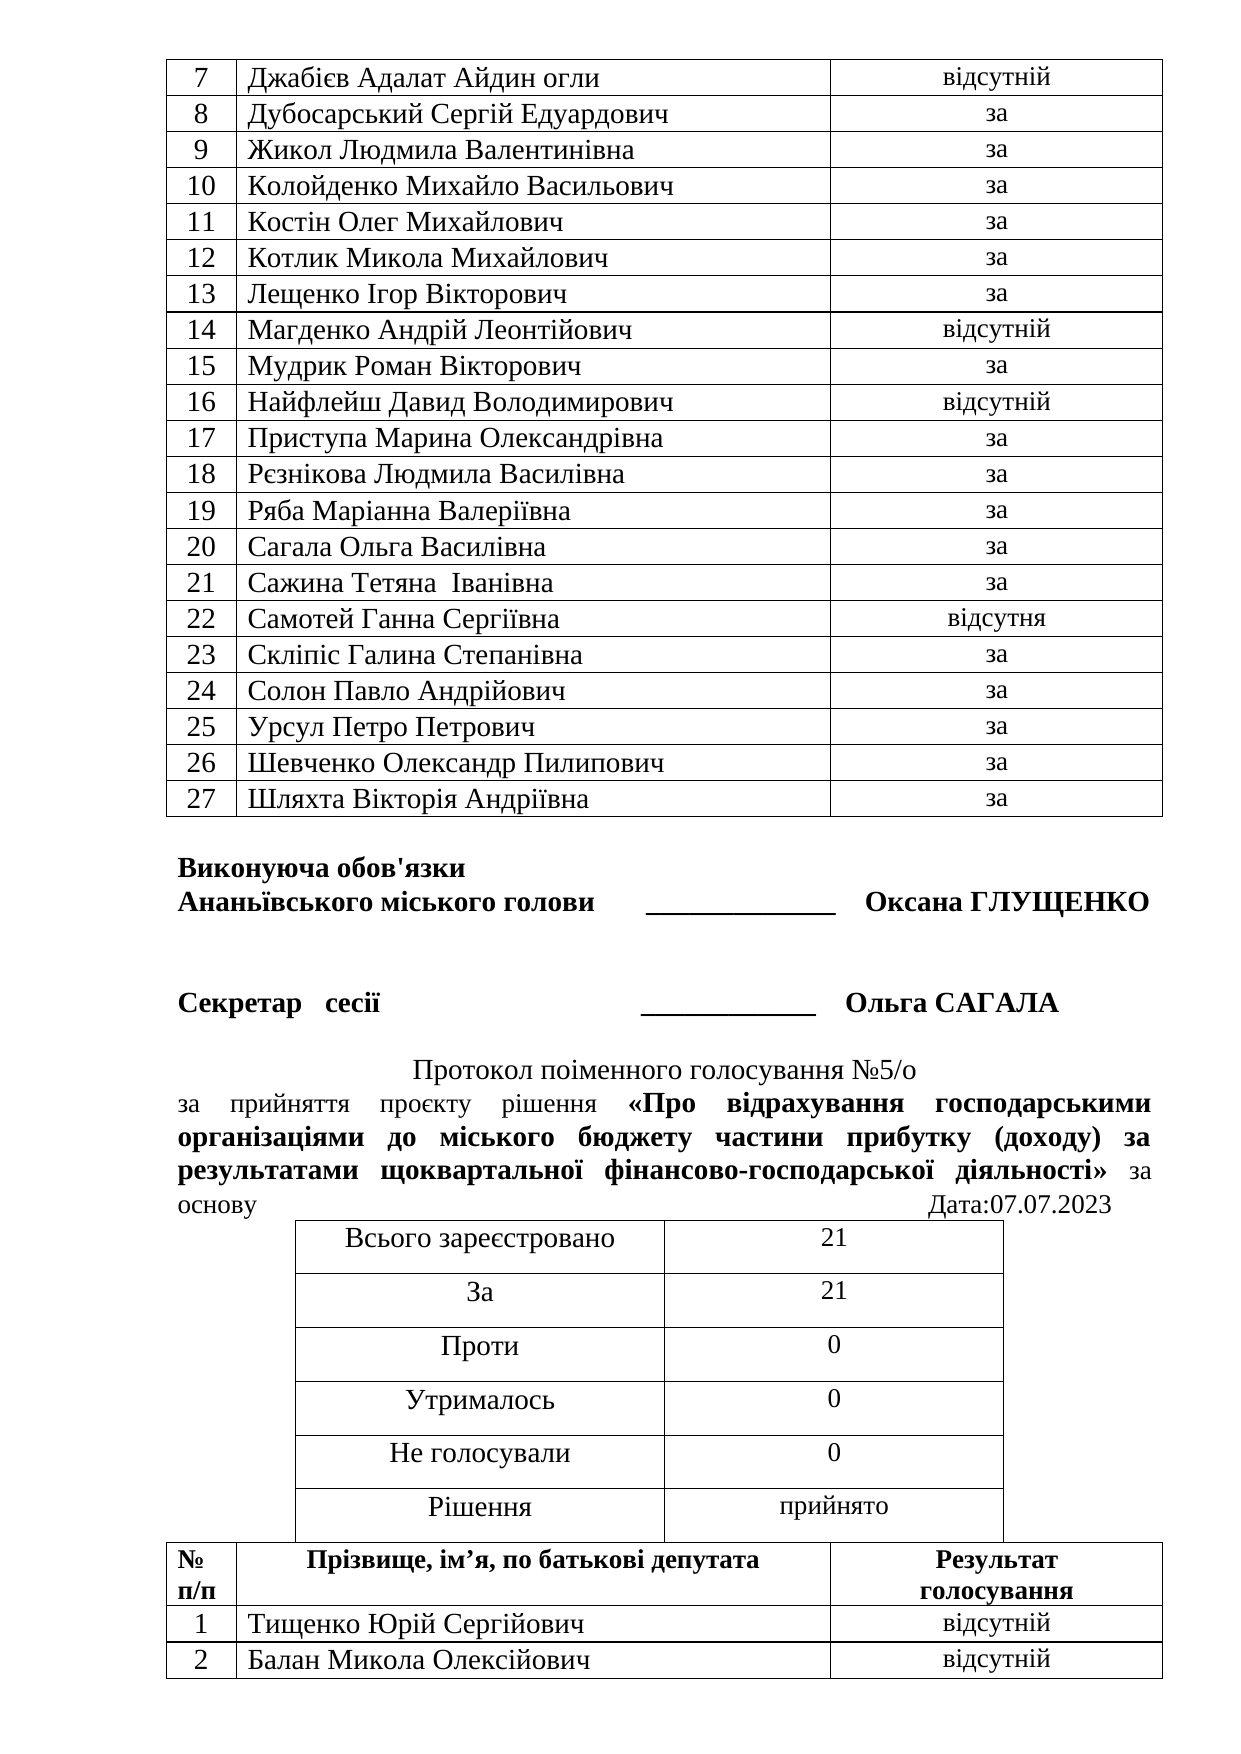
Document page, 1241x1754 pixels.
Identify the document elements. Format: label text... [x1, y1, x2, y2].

table_cell Шляхта Вікторія Андріївна [237, 781, 830, 816]
table_cell 15 [167, 349, 236, 383]
table_cell Шевченко Олександр Пилипович [237, 745, 830, 780]
table_cell Результат голосування [831, 1543, 1162, 1605]
table_cell Сажина Тетяна Іванівна [237, 565, 830, 600]
table_cell 0 [665, 1382, 1003, 1434]
table_cell 24 [167, 673, 236, 708]
table_cell за [831, 421, 1162, 456]
table_cell 0 [665, 1328, 1003, 1381]
table_cell 21 [167, 565, 236, 600]
table_cell Прізвище, ім’я, по батькові депутата [237, 1543, 830, 1605]
table_cell за [831, 673, 1162, 708]
table_cell 26 [167, 745, 236, 780]
table_cell 21 [665, 1274, 1003, 1327]
table_cell за [831, 565, 1162, 600]
table_cell 17 [167, 421, 236, 456]
table_cell відсутній [831, 313, 1162, 347]
table_cell 13 [167, 276, 236, 311]
table_cell Джабієв Адалат Айдин огли [237, 60, 830, 95]
table_cell за [831, 276, 1162, 311]
table_cell 8 [167, 96, 236, 131]
table_cell Скліпіс Галина Степанівна [237, 637, 830, 672]
table_cell за [831, 781, 1162, 816]
table_cell за [831, 745, 1162, 780]
table_cell за [831, 96, 1162, 131]
table_cell Солон Павло Андрійович [237, 673, 830, 708]
table_cell за [831, 493, 1162, 528]
table_cell 7 [167, 60, 236, 95]
table_cell за [831, 637, 1162, 672]
text Ананьївського міського голови _____________ Оксана ГЛУЩЕНКО [177, 884, 1152, 918]
table_cell за [831, 204, 1162, 239]
text за прийняття проєкту рішення «Про відрахування господарськими організаціями до міського бюджету частини прибутку (доходу) за результатами щоквартальної фінансово-господарської діяльності» за основу Дата:07.07.2023 [177, 1085, 1152, 1219]
table_cell Лещенко Ігор Вікторович [237, 276, 830, 311]
table_cell Ряба Маріанна Валеріївна [237, 493, 830, 528]
table_cell Тищенко Юрій Сергійович [237, 1606, 830, 1641]
table_cell 23 [167, 637, 236, 672]
table_cell 9 [167, 132, 236, 167]
table_cell відсутня [831, 601, 1162, 636]
table_cell Мудрик Роман Вікторович [237, 349, 830, 383]
table_cell За [296, 1274, 664, 1327]
table_cell Самотей Ганна Сергіївна [237, 601, 830, 636]
table_cell 11 [167, 204, 236, 239]
table_cell Магденко Андрій Леонтійович [237, 313, 830, 347]
table_cell Проти [296, 1328, 664, 1381]
table_cell відсутній [831, 1643, 1162, 1677]
table_cell Найфлейш Давид Володимирович [237, 385, 830, 419]
table_cell відсутній [831, 60, 1162, 95]
table_cell Не голосували [296, 1436, 664, 1488]
table_cell прийнято [665, 1489, 1003, 1542]
table_cell за [831, 457, 1162, 492]
table_cell 14 [167, 313, 236, 347]
table_cell Рішення [296, 1489, 664, 1542]
table_cell Колойденко Михайло Васильович [237, 168, 830, 203]
table_header Всього зареєстровано [296, 1221, 664, 1273]
table_cell відсутній [831, 385, 1162, 419]
text Секретар сесії ____________ Ольга САГАЛА [177, 985, 1152, 1018]
table_cell за [831, 240, 1162, 275]
table_cell № п/п [167, 1543, 236, 1605]
table_cell за [831, 168, 1162, 203]
table_cell 0 [665, 1436, 1003, 1488]
table_cell 2 [167, 1643, 236, 1677]
table_cell 25 [167, 709, 236, 744]
text Протокол поіменного голосування №5/о [177, 1052, 1152, 1085]
table_cell 10 [167, 168, 236, 203]
table_cell за [831, 529, 1162, 564]
table_cell 12 [167, 240, 236, 275]
table_cell Жикол Людмила Валентинівна [237, 132, 830, 167]
table_cell 19 [167, 493, 236, 528]
table_cell Сагала Ольга Василівна [237, 529, 830, 564]
table_cell відсутній [831, 1606, 1162, 1641]
table_cell за [831, 349, 1162, 383]
table_cell 1 [167, 1606, 236, 1641]
table_cell Утрималось [296, 1382, 664, 1434]
table_cell Приступа Марина Олександрівна [237, 421, 830, 456]
table_cell 27 [167, 781, 236, 816]
table_cell 22 [167, 601, 236, 636]
table_cell Дубосарський Сергій Едуардович [237, 96, 830, 131]
table_cell Костін Олег Михайлович [237, 204, 830, 239]
table_cell Рєзнікова Людмила Василівна [237, 457, 830, 492]
table_cell 20 [167, 529, 236, 564]
text Виконуюча обов'язки [177, 851, 1152, 884]
table_cell 18 [167, 457, 236, 492]
table_cell Котлик Микола Михайлович [237, 240, 830, 275]
table_cell за [831, 132, 1162, 167]
table_cell за [831, 709, 1162, 744]
table_cell Урсул Петро Петрович [237, 709, 830, 744]
table_header 21 [665, 1221, 1003, 1273]
table_cell 16 [167, 385, 236, 419]
table_cell Балан Микола Олексійович [237, 1643, 830, 1677]
